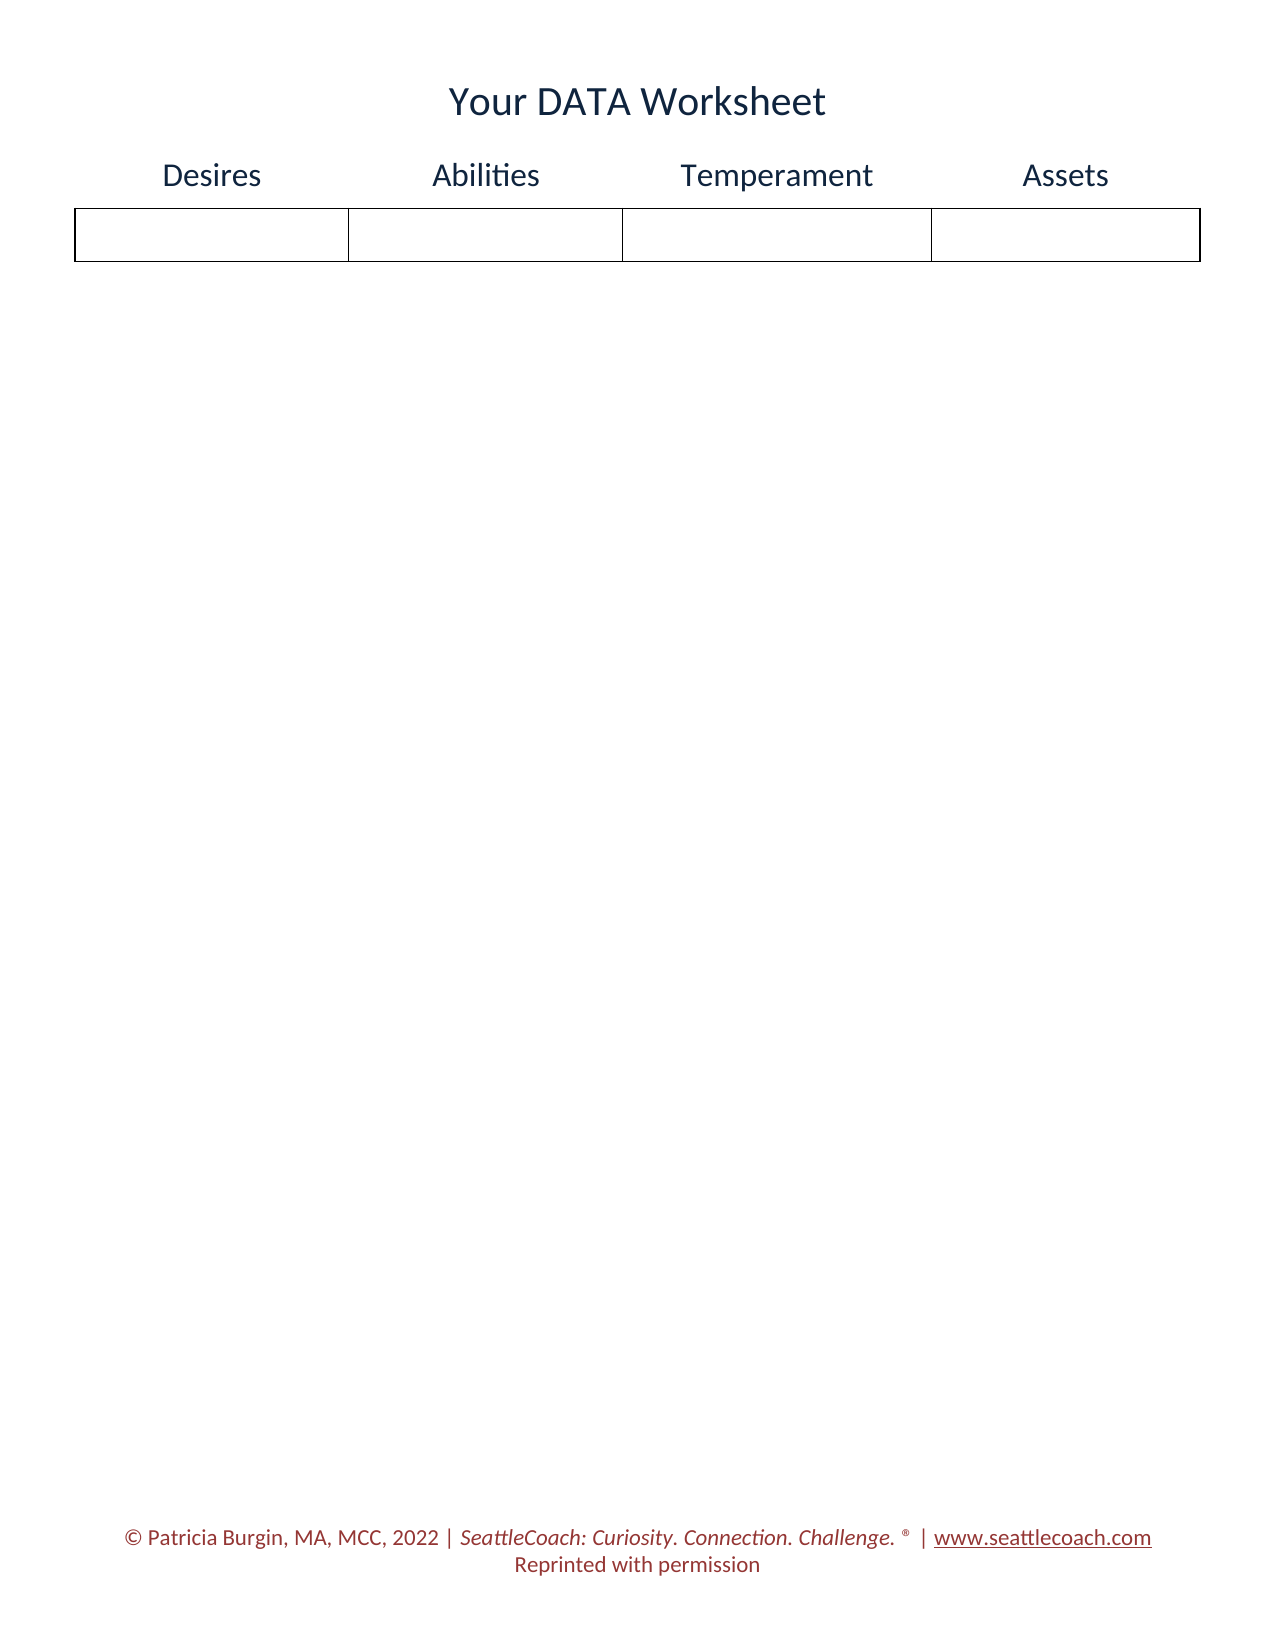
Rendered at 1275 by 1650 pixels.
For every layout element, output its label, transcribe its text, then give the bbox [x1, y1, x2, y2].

table_header Assets [931, 154, 1200, 207]
table_header Desires [75, 154, 349, 207]
table_cell [932, 209, 1199, 261]
table_header Temperament [623, 154, 931, 207]
table_cell [349, 209, 622, 261]
table_cell [76, 209, 348, 261]
text Your DATA Worksheet [75, 75, 1200, 126]
table_header Abilities [349, 154, 623, 207]
table_cell [623, 209, 931, 261]
